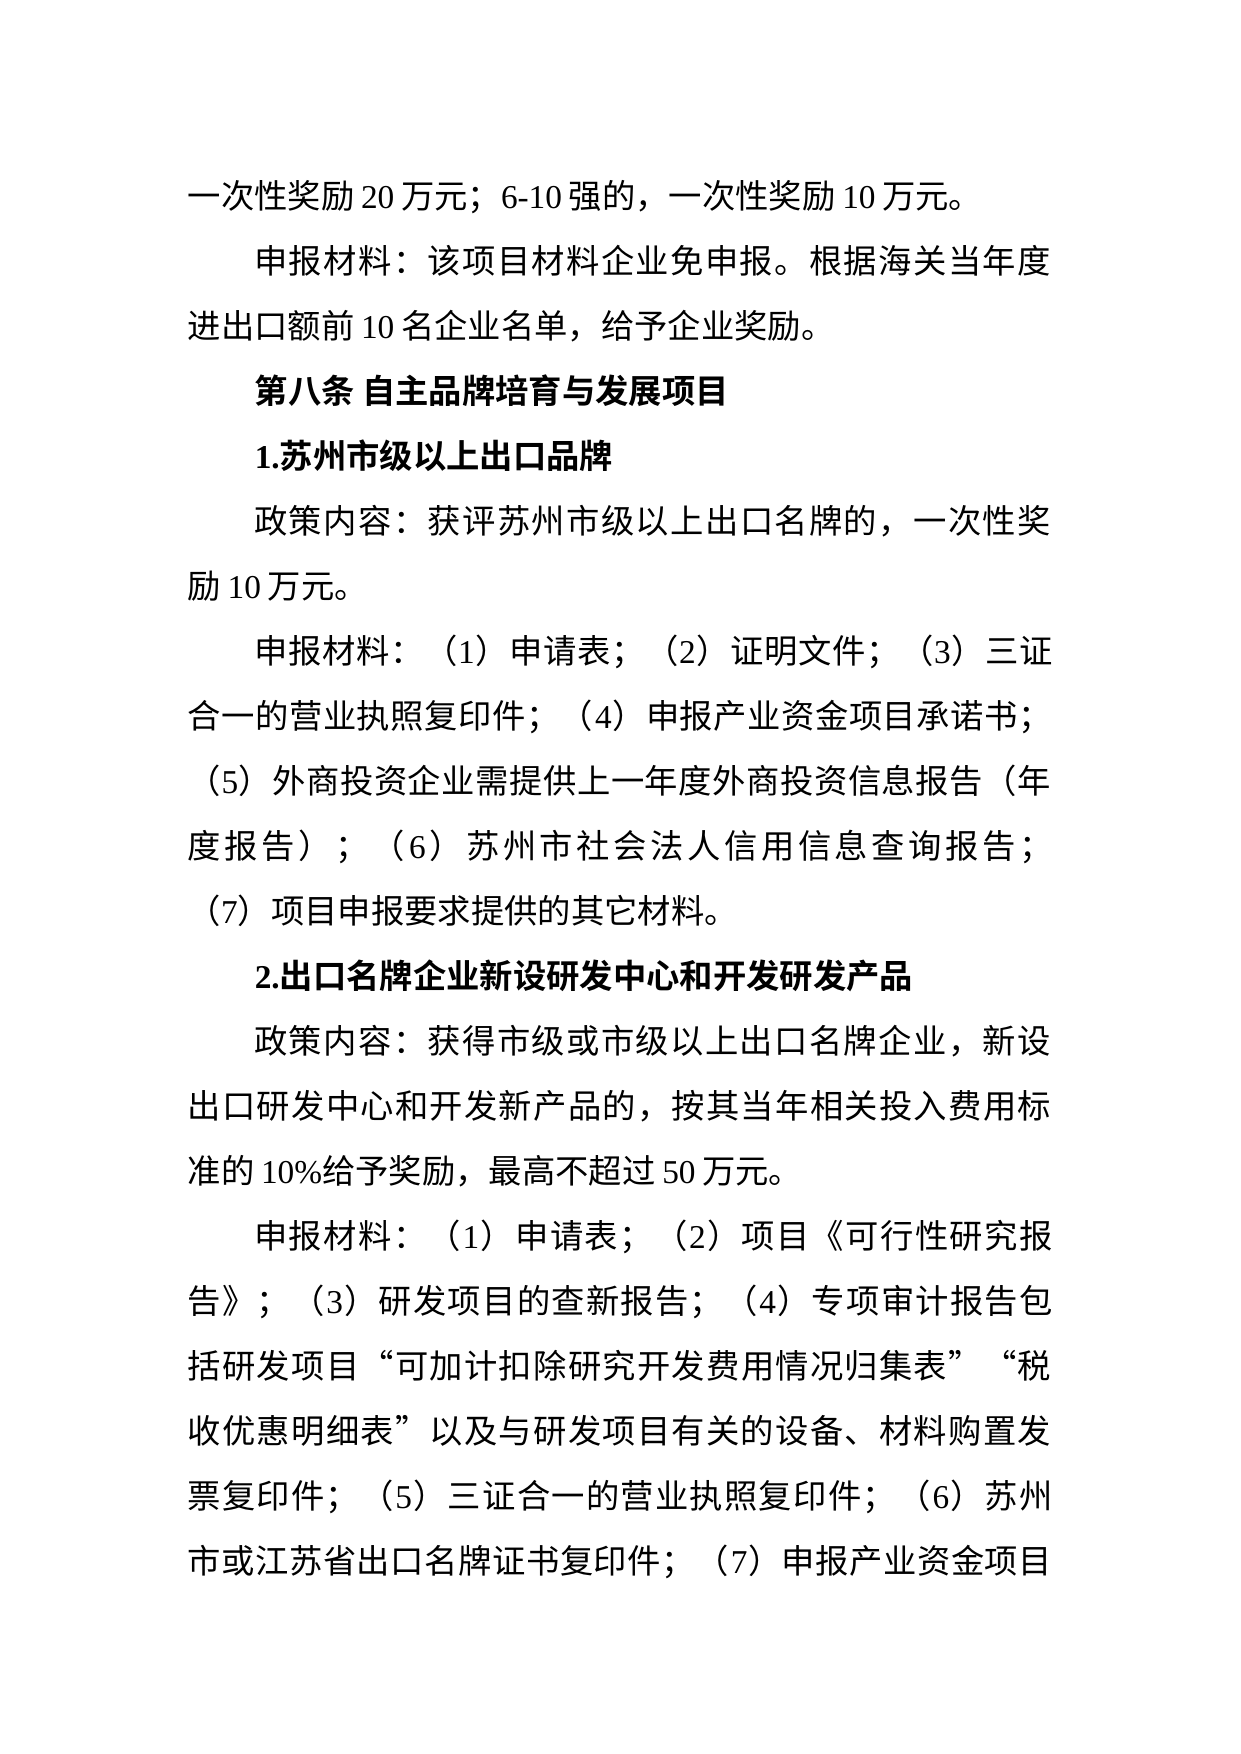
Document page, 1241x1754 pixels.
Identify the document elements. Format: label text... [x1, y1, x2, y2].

text 申报材料：该项目材料企业免申报。根据海关当年度进出口额前10名企业名单，给予企业奖励。 [187, 227, 1053, 357]
text 政策内容：获评苏州市级以上出口名牌的，一次性奖励10万元。 [187, 487, 1053, 617]
text 第八条 自主品牌培育与发展项目 [187, 357, 1053, 422]
text 申报材料：（1）申请表；（2）证明文件；（3）三证合一的营业执照复印件；（4）申报产业资金项目承诺书；（5）外商投资企业需提供上一年度外商投资信息报告（年度报告）；（6）苏州市社会法人信用信息查询报告；（7）项目申报要求提供的其它材料。 [187, 617, 1053, 942]
text 2.出口名牌企业新设研发中心和开发研发产品 [187, 942, 1053, 1007]
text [187, 1202, 1053, 1592]
text 政策内容：获得市级或市级以上出口名牌企业，新设出口研发中心和开发新产品的，按其当年相关投入费用标准的10%给予奖励，最高不超过50万元。 [187, 1007, 1053, 1202]
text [187, 162, 1053, 227]
text 1.苏州市级以上出口品牌 [187, 422, 1053, 487]
